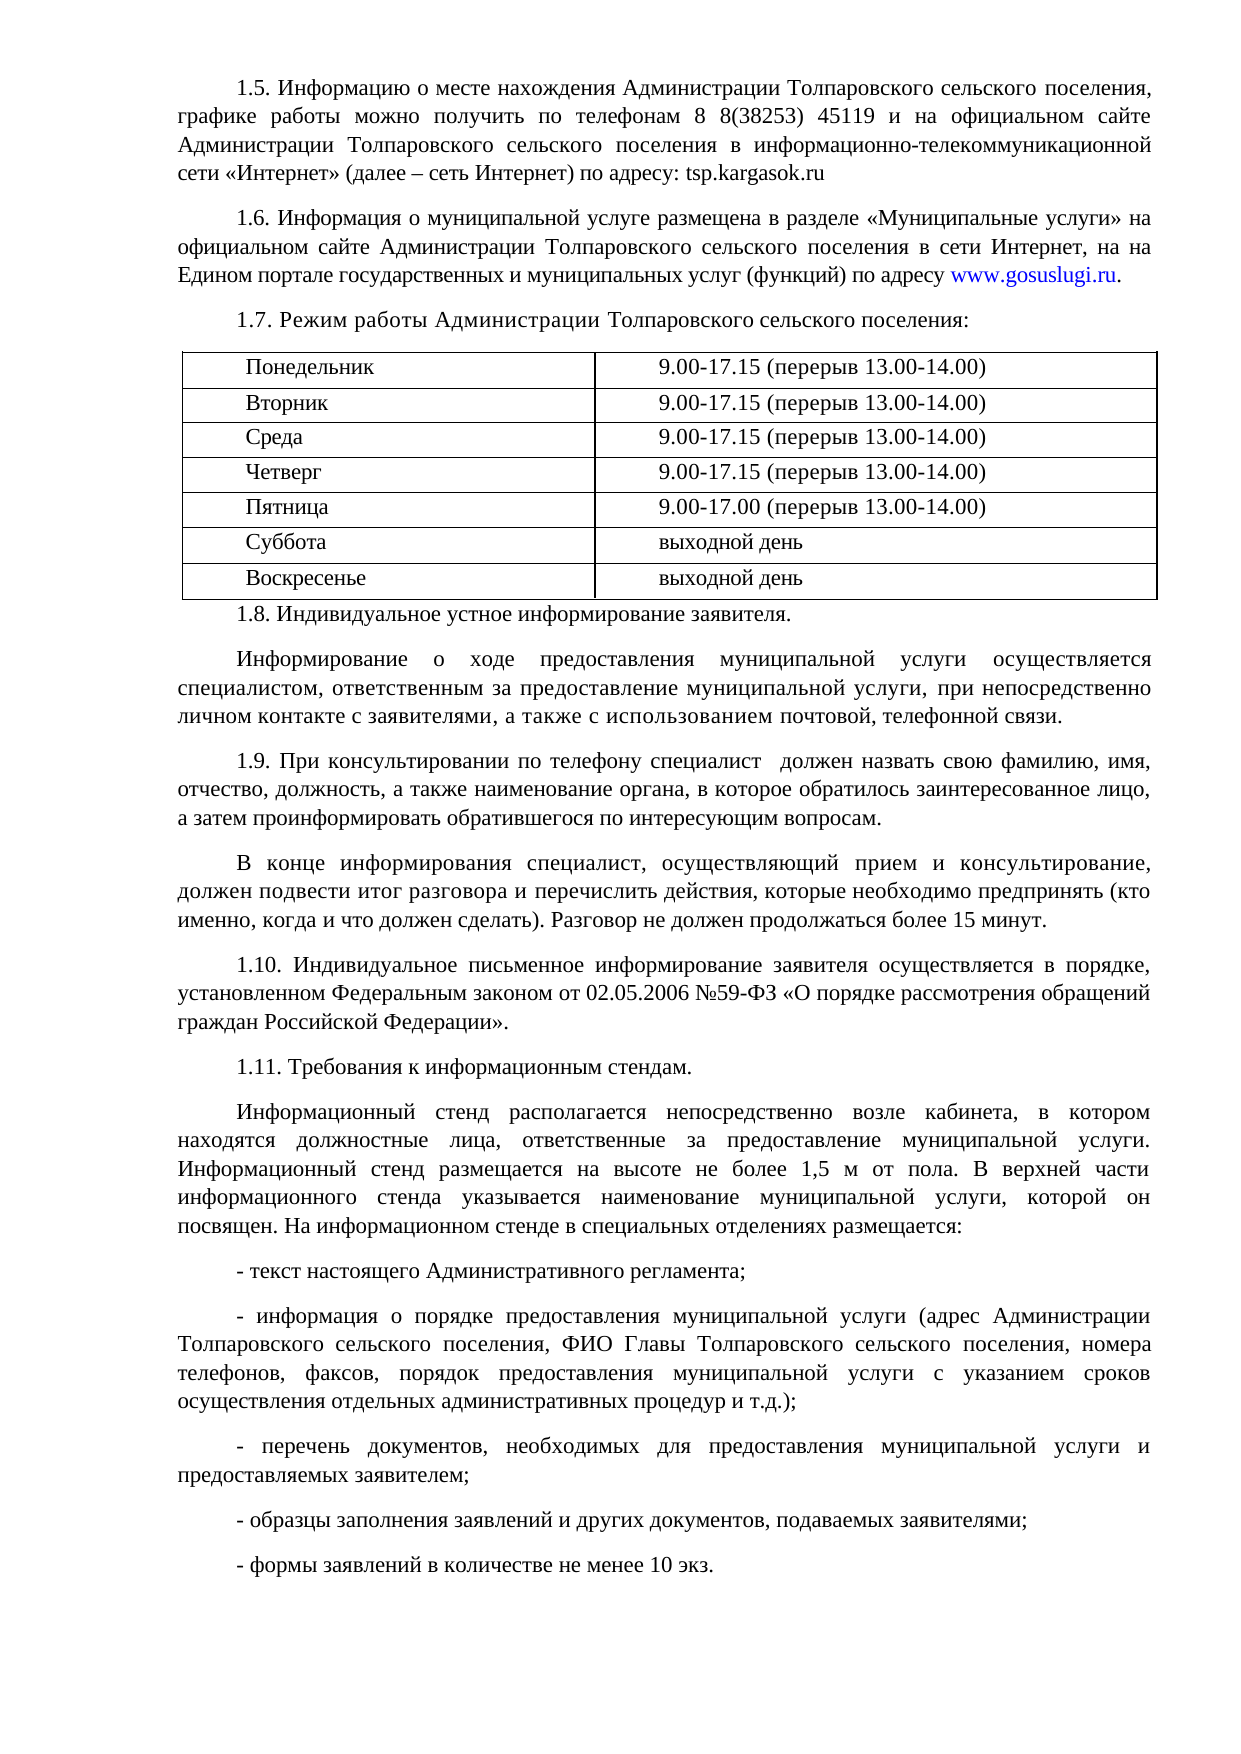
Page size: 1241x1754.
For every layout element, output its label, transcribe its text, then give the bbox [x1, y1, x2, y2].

table_cell Среда [183, 423, 594, 456]
text 1.5. Информацию о месте нахождения Администрации Толпаровского сельского поселения, графике работы можно получить по телефонам 8 8(38253) 45119 и на официальном сайте Администрации Толпаровского сельского поселения в информационно-телекоммуникационной сети «Интернет» (далее – сеть Интернет) по адресу: tsp.kargasok.ru [177, 74, 1152, 186]
text В конце информирования специалист, осуществляющий прием и консультирование, должен подвести итог разговора и перечислить действия, которые необходимо предпринять (кто именно, когда и что должен сделать). Разговор не должен продолжаться более 15 минут. [177, 849, 1152, 932]
table_cell Суббота [183, 528, 594, 562]
text - информация о порядке предоставления муниципальной услуги (адрес Администрации Толпаровского сельского поселения, ФИО Главы Толпаровского сельского поселения, номера телефонов, факсов, порядок предоставления муниципальной услуги с указанием сроков осуществления отдельных административных процедур и т.д.); [177, 1302, 1152, 1414]
table_header 9.00-17.15 (перерыв 13.00-14.00) [596, 353, 1156, 387]
table_header Понедельник [183, 353, 594, 387]
text - текст настоящего Административного регламента; [177, 1257, 1152, 1283]
table_cell Воскресенье [183, 564, 594, 598]
text 1.10. Индивидуальное письменное информирование заявителя осуществляется в порядке, установленном Федеральным законом от 02.05.2006 №59-ФЗ «О порядке рассмотрения обращений граждан Российской Федерации». [177, 951, 1152, 1034]
table_cell 9.00-17.00 (перерыв 13.00-14.00) [596, 493, 1156, 526]
text - образцы заполнения заявлений и других документов, подаваемых заявителями; [177, 1506, 1152, 1532]
text 1.11. Требования к информационным стендам. [177, 1053, 1152, 1079]
table_cell Пятница [183, 493, 594, 526]
text 1.9. При консультировании по телефону специалист должен назвать свою фамилию, имя, отчество, должность, а также наименование органа, в которое обратилось заинтересованное лицо, а затем проинформировать обратившегося по интересующим вопросам. [177, 747, 1152, 830]
text 1.6. Информация о муниципальной услуге размещена в разделе «Муниципальные услуги» на официальном сайте Администрации Толпаровского сельского поселения в сети Интернет, на на Едином портале государственных и муниципальных услуг (функций) по адресу www.gosuslugi.ru. [177, 204, 1152, 287]
text 1.7. Режим работы Администрации Толпаровского сельского поселения: [177, 306, 1152, 333]
text - формы заявлений в количестве не менее 10 экз. [177, 1551, 1152, 1577]
table_cell выходной день [596, 564, 1156, 598]
text - перечень документов, необходимых для предоставления муниципальной услуги и предоставляемых заявителем; [177, 1432, 1152, 1487]
table_cell Четверг [183, 458, 594, 491]
text 1.8. Индивидуальное устное информирование заявителя. [177, 600, 1152, 626]
text Информационный стенд располагается непосредственно возле кабинета, в котором находятся должностные лица, ответственные за предоставление муниципальной услуги. Информационный стенд размещается на высоте не более 1,5 м от пола. В верхней части информационного стенда указывается наименование муниципальной услуги, которой он посвящен. На информационном стенде в специальных отделениях размещается: [177, 1098, 1152, 1238]
table_cell выходной день [596, 528, 1156, 562]
table_cell 9.00-17.15 (перерыв 13.00-14.00) [596, 389, 1156, 421]
table_cell 9.00-17.15 (перерыв 13.00-14.00) [596, 458, 1156, 491]
text Информирование о ходе предоставления муниципальной услуги осуществляется специалистом, ответственным за предоставление муниципальной услуги, при непосредственно личном контакте с заявителями, а также с использованием почтовой, телефонной связи. [177, 645, 1152, 728]
table_cell Вторник [183, 389, 594, 421]
table_cell 9.00-17.15 (перерыв 13.00-14.00) [596, 423, 1156, 456]
